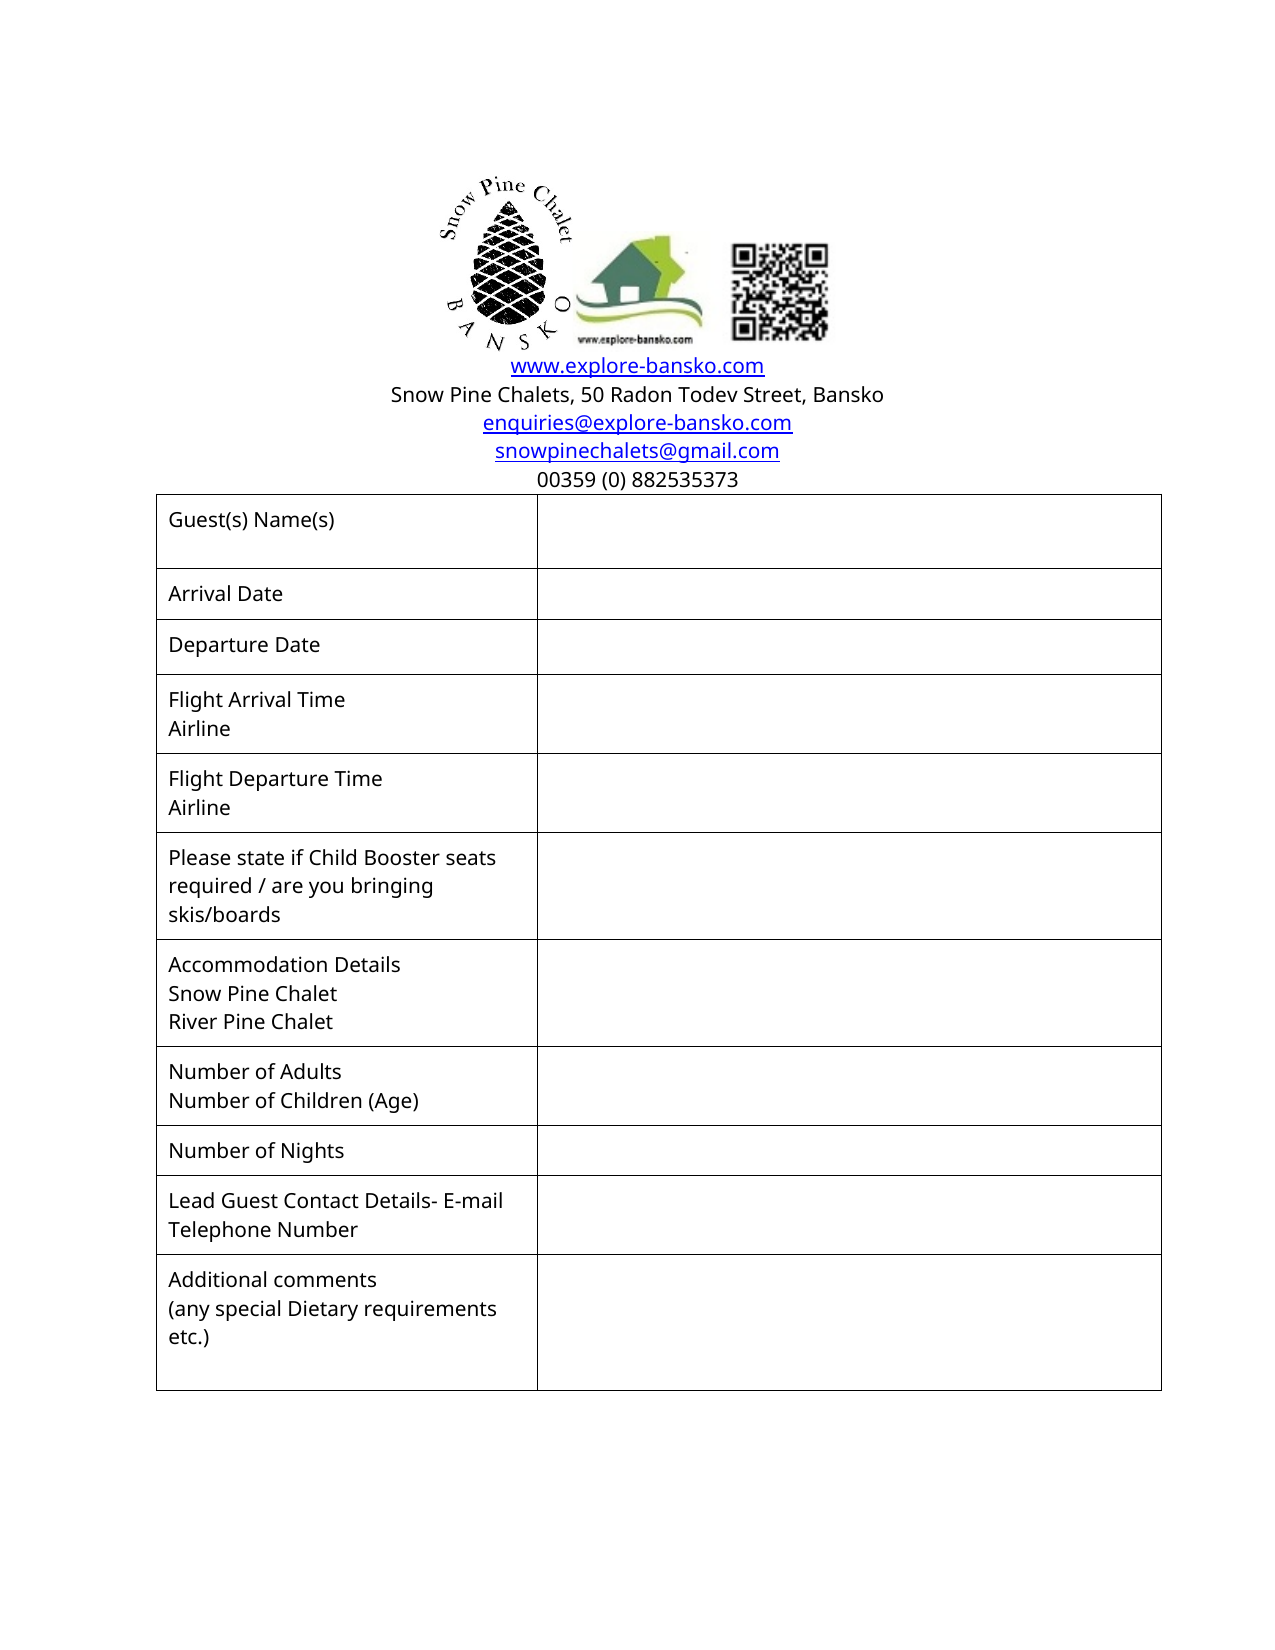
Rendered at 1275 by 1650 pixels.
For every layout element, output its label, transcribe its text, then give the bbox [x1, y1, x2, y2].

table_cell Lead Guest Contact Details- E-mail Telephone Number [157, 1176, 537, 1254]
table_cell Number of Adults Number of Children (Age) [157, 1047, 537, 1125]
table_cell [538, 620, 1161, 674]
table_cell [538, 940, 1161, 1046]
table_cell Accommodation Details Snow Pine Chalet River Pine Chalet [157, 940, 537, 1046]
table_cell [538, 1176, 1161, 1254]
table_cell Additional comments (any special Dietary requirements etc.) [157, 1255, 537, 1389]
table_cell Flight Arrival Time Airline [157, 675, 537, 753]
table_cell Arrival Date [157, 569, 537, 619]
table_cell [538, 1047, 1161, 1125]
text snowpinechalets@gmail.com [148, 437, 1127, 465]
text enquiries@explore-bansko.com [148, 408, 1127, 437]
table_cell Departure Date [157, 620, 537, 674]
table_header Guest(s) Name(s) [157, 495, 537, 568]
text 00359 (0) 882535373 [148, 465, 1127, 493]
text www.explore-bansko.com [148, 351, 1127, 380]
table_cell [538, 569, 1161, 619]
table_cell Flight Departure Time Airline [157, 754, 537, 832]
table_cell [538, 675, 1161, 753]
table_cell Please state if Child Booster seats required / are you bringing skis/boards [157, 833, 537, 939]
table_cell [538, 833, 1161, 939]
table_header [538, 495, 1161, 568]
table_cell Number of Nights [157, 1126, 537, 1175]
picture [439, 176, 836, 352]
table_cell [538, 754, 1161, 832]
table_cell [538, 1255, 1161, 1389]
text Snow Pine Chalets, 50 Radon Todev Street, Bansko [148, 380, 1127, 408]
table_cell [538, 1126, 1161, 1175]
